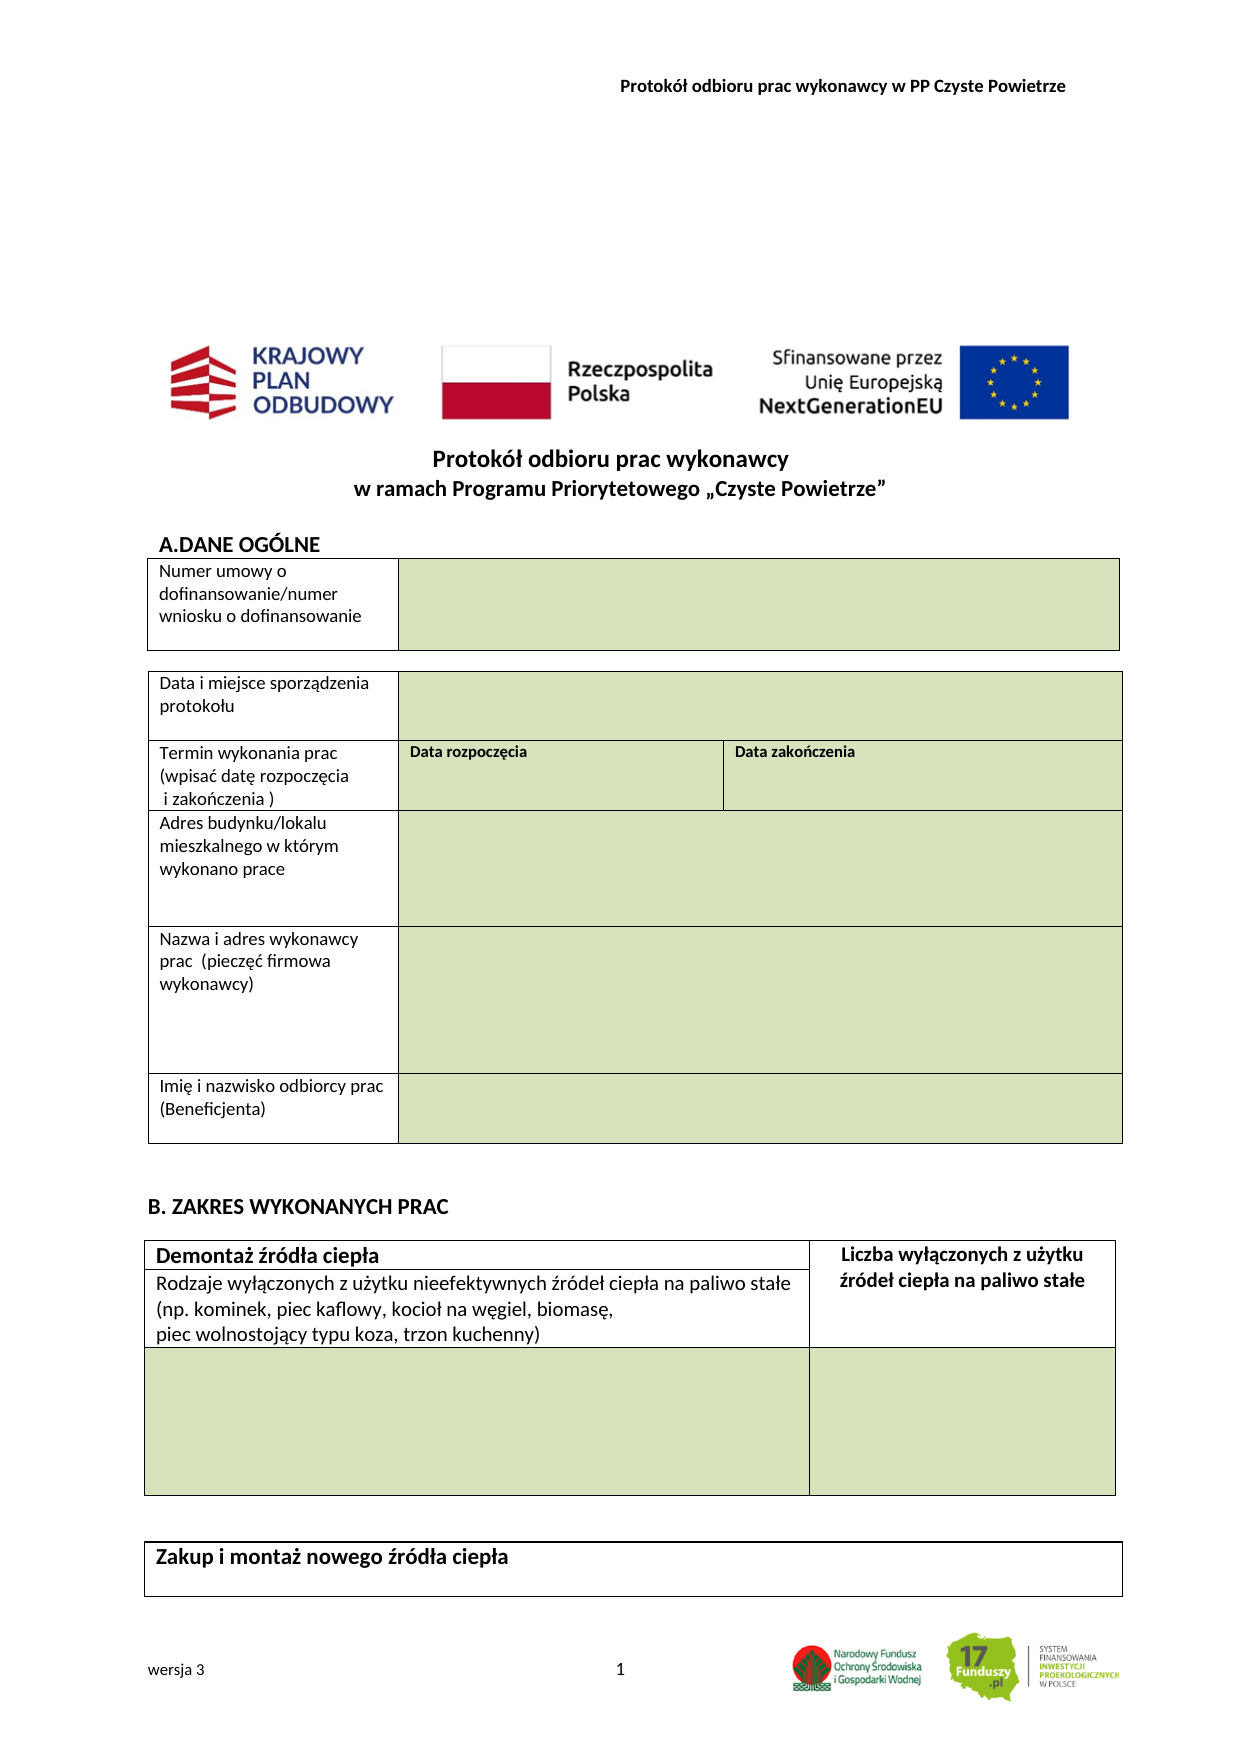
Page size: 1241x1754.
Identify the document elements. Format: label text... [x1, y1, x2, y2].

table_cell Imię i nazwisko odbiorcy prac (Beneficjenta) [149, 1074, 398, 1143]
table_cell Nazwa i adres wykonawcy prac (pieczęć firmowa wykonawcy) [149, 927, 398, 1073]
picture [779, 1630, 1119, 1704]
table_header Protokół odbioru prac wykonawcy [148, 444, 1092, 474]
picture [147, 322, 1093, 444]
text B. ZAKRES WYKONANYCH PRAC [148, 1192, 1093, 1220]
table_cell Termin wykonania prac (wpisać datę rozpoczęcia i zakończenia ) [149, 741, 398, 810]
table_cell [145, 1348, 809, 1495]
table_header Demontaż źródła ciepła [145, 1241, 809, 1269]
table_cell [810, 1348, 1115, 1495]
table_cell [399, 559, 1119, 650]
table_header Liczba wyłączonych z użytku źródeł ciepła na paliwo stałe [810, 1241, 1115, 1347]
table_header Zakup i montaż nowego źródła ciepła [145, 1543, 1122, 1596]
table_cell [399, 811, 1122, 926]
table_cell Data zakończenia [724, 741, 1122, 810]
table_header Data i miejsce sporządzenia protokołu [149, 672, 398, 740]
table_cell Numer umowy o dofinansowanie/numer wniosku o dofinansowanie [148, 559, 398, 650]
table_cell [399, 927, 1122, 1073]
table_cell w ramach Programu Priorytetowego „Czyste Powietrze” A.DANE OGÓLNE [148, 474, 1092, 558]
table_header [399, 672, 1122, 740]
table_cell Adres budynku/lokalu mieszkalnego w którym wykonano prace [149, 811, 398, 926]
table_cell [399, 1074, 1122, 1143]
table_cell Data rozpoczęcia [399, 741, 723, 810]
table_cell Rodzaje wyłączonych z użytku nieefektywnych źródeł ciepła na paliwo stałe (np. kominek, piec kaflowy, kocioł na węgiel, biomasę, piec wolnostojący typu koza, trzon kuchenny) [145, 1270, 809, 1347]
